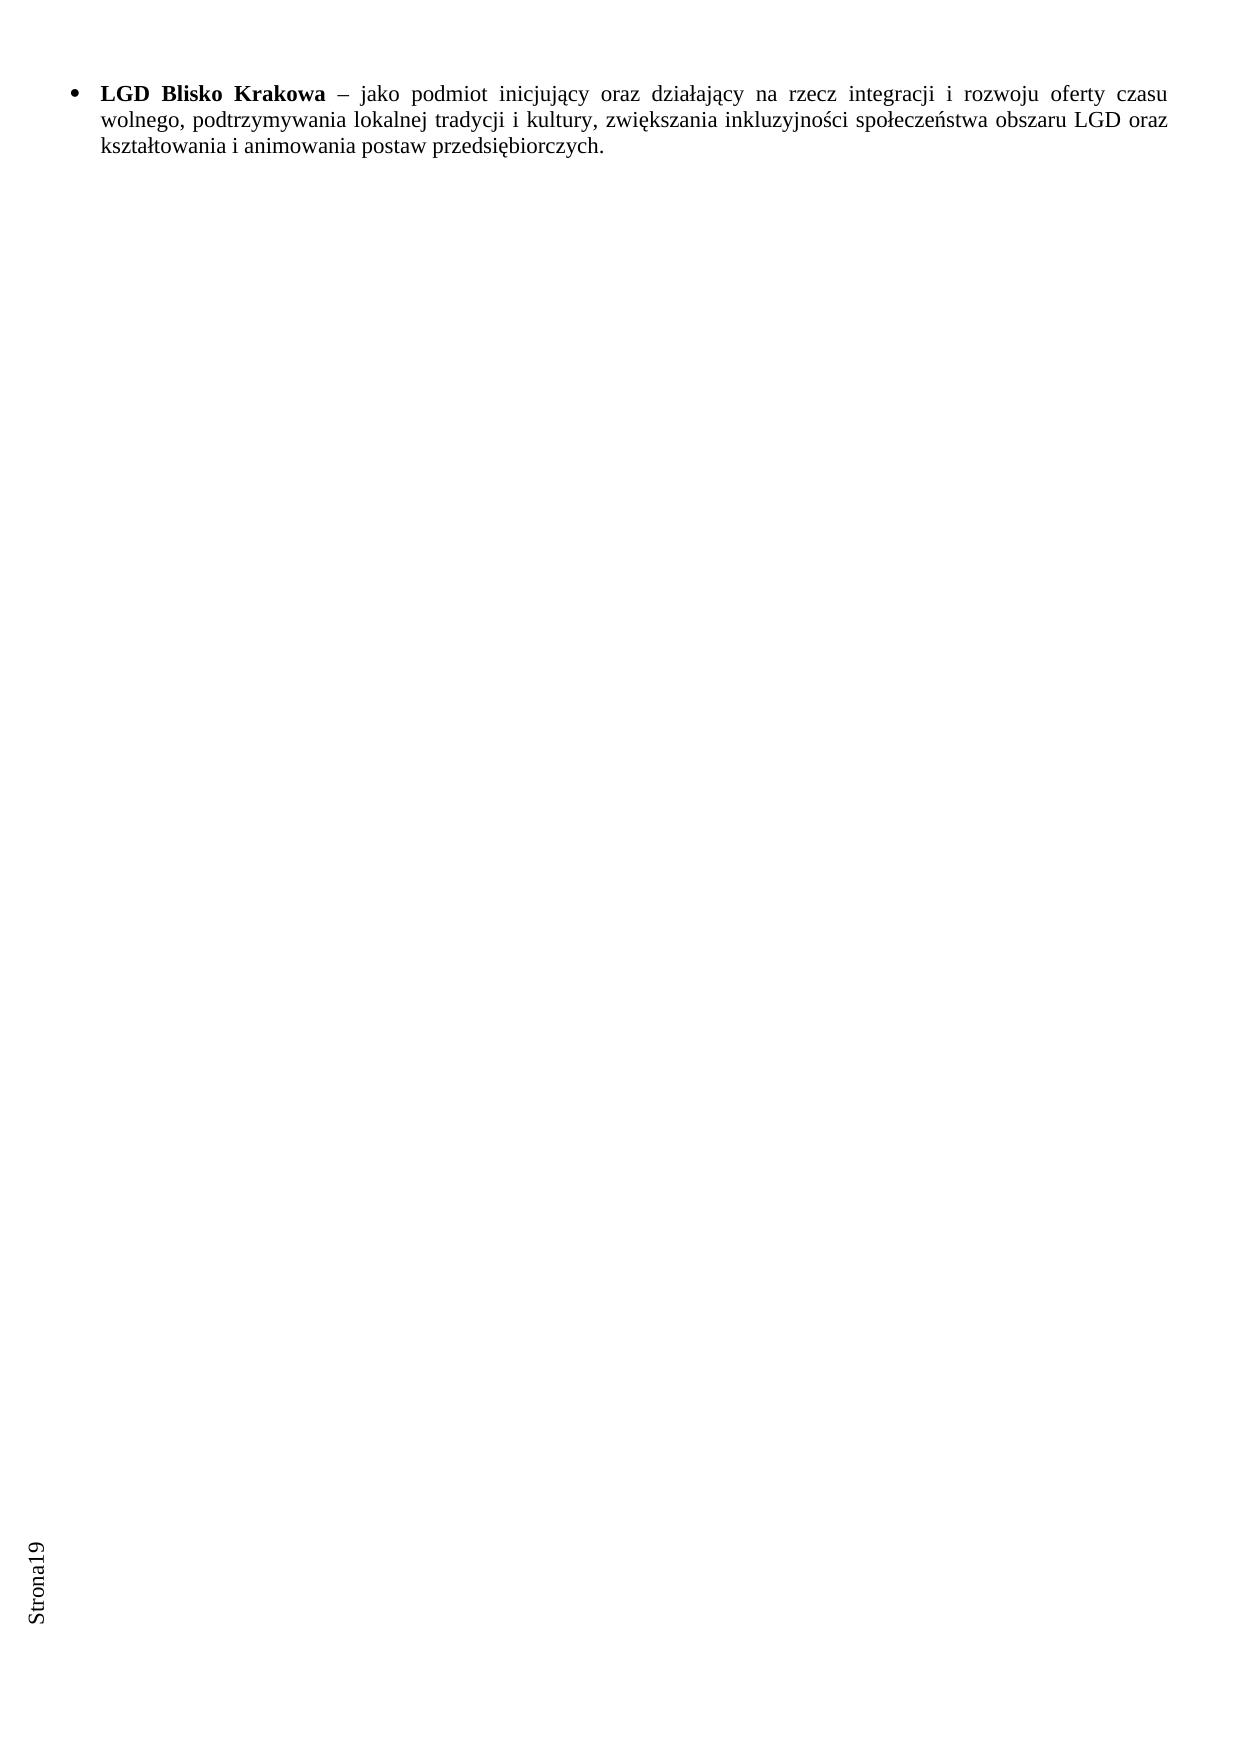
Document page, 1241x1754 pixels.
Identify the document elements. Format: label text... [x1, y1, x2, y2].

list LGD Blisko Krakowa – jako podmiot inicjujący oraz działający na rzecz integracji i rozwoju oferty czasu wolnego, podtrzymywania lokalnej tradycji i kultury, zwiększania inkluzyjności społeczeństwa obszaru LGD oraz kształtowania i animowania postaw przedsiębiorczych. [71, 80, 1169, 159]
